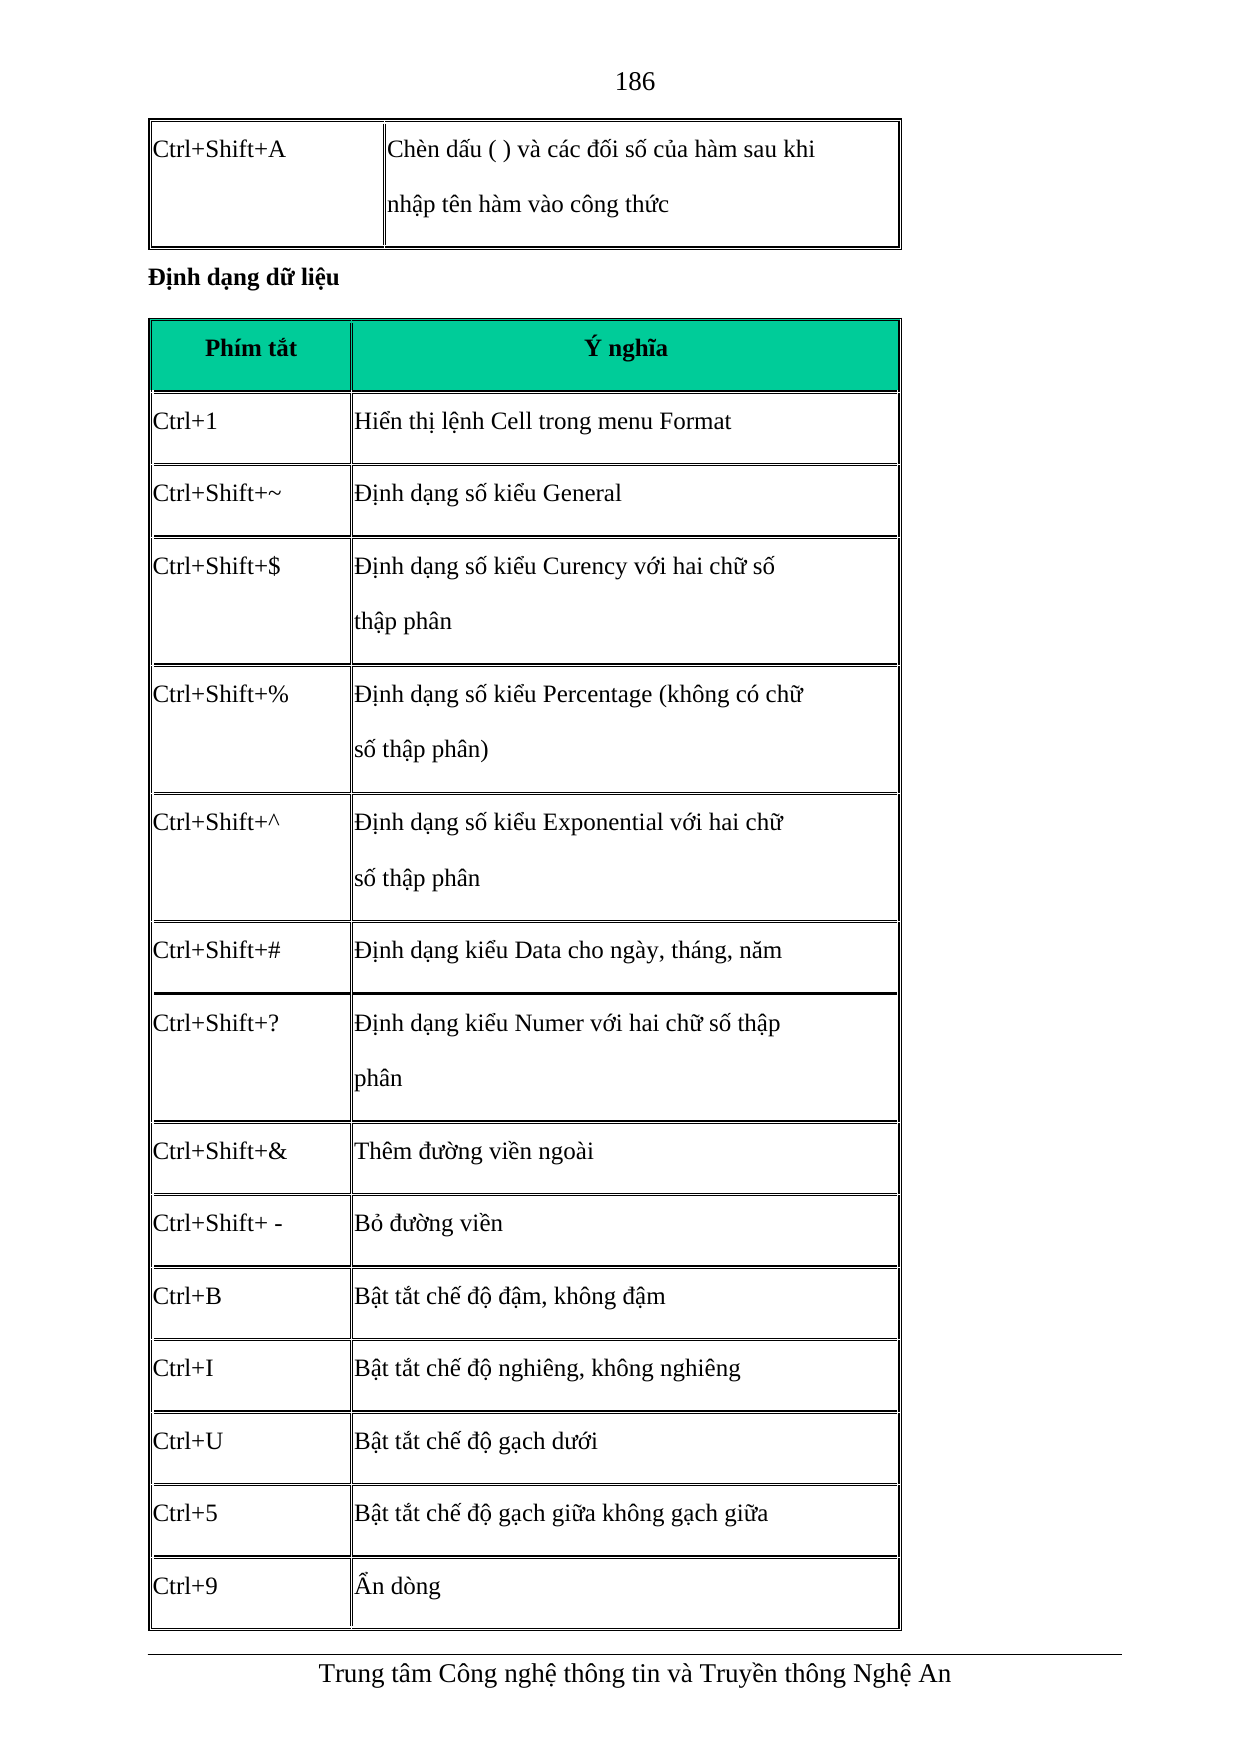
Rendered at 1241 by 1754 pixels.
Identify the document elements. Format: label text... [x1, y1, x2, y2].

text Định dạng dữ liệu [148, 262, 1122, 291]
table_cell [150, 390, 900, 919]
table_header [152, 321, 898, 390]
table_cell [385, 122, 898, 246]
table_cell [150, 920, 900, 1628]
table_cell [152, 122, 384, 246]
